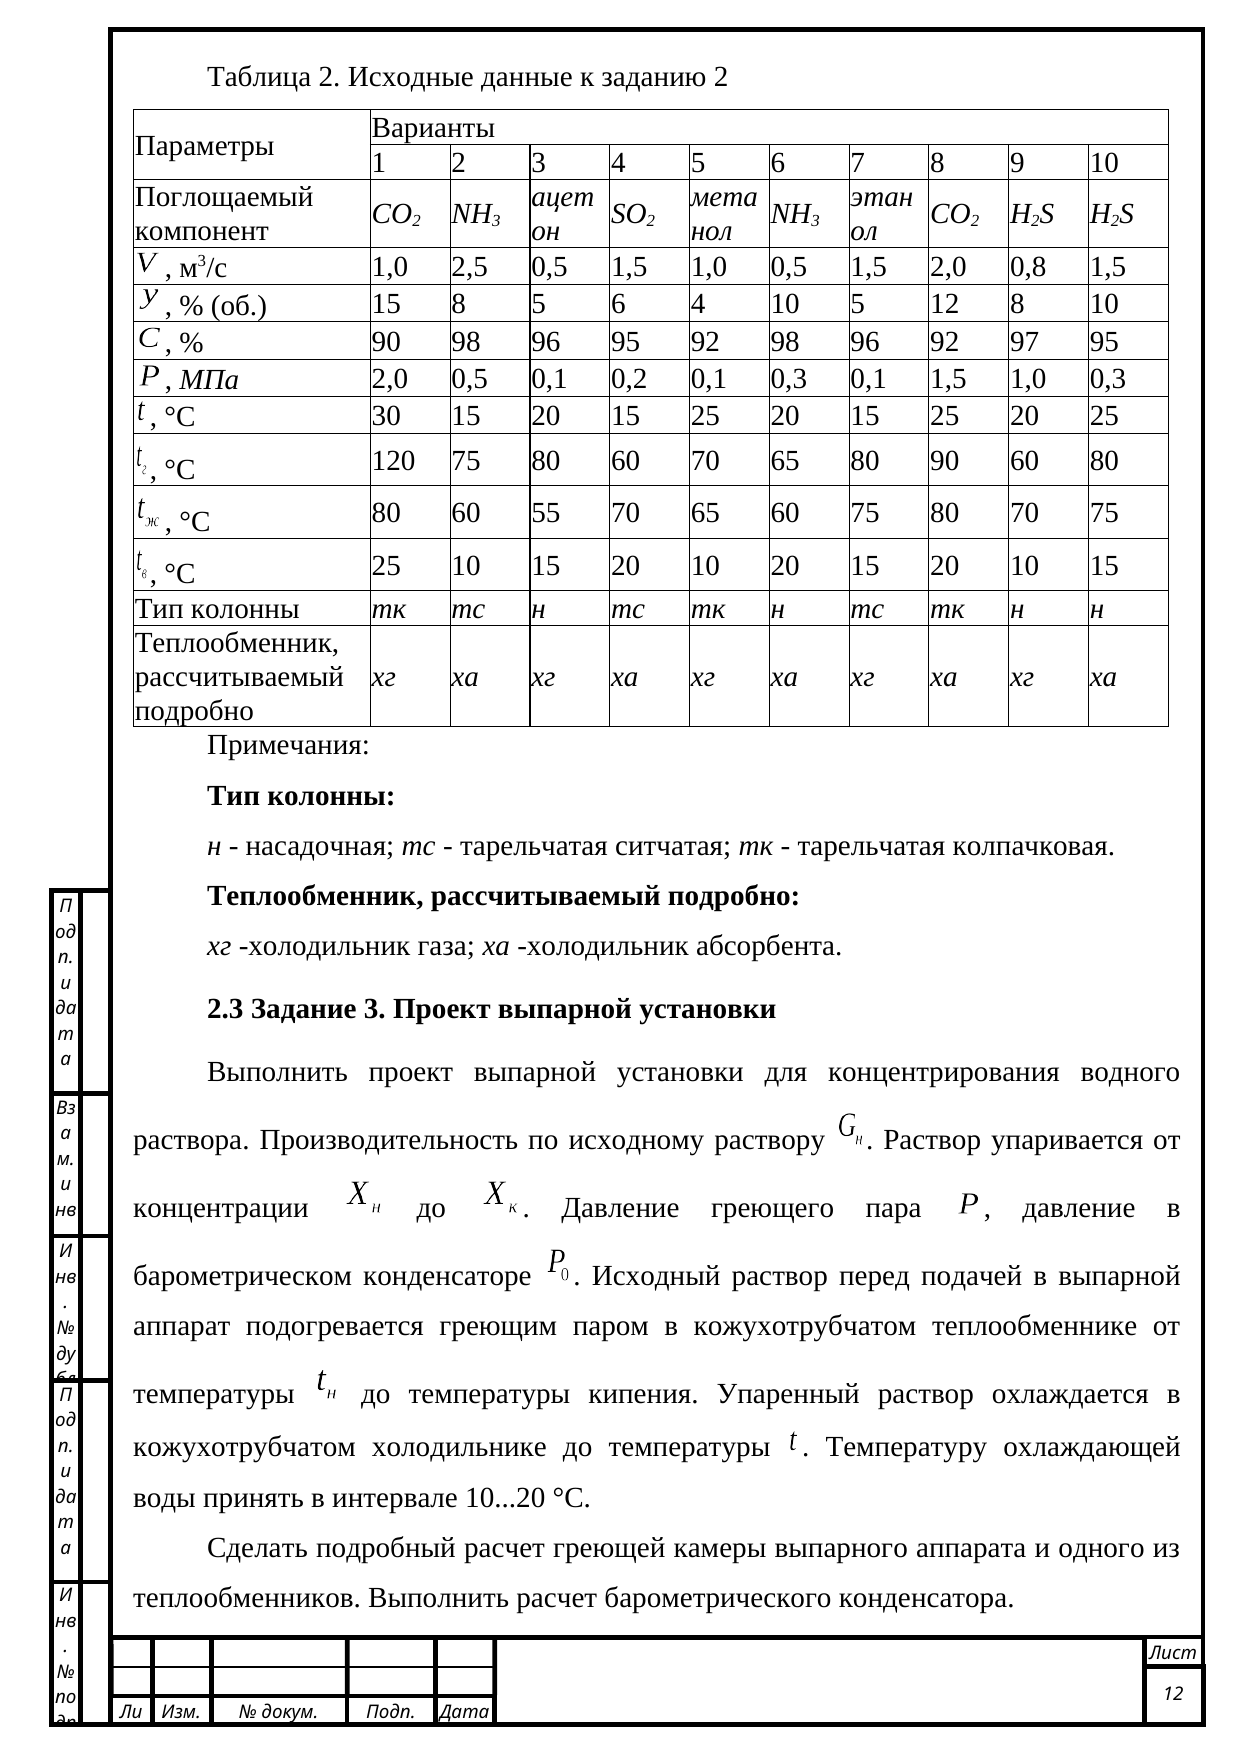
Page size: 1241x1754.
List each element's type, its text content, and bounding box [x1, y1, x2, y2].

table_cell 15 [850, 539, 928, 590]
table_cell 80 [929, 486, 1008, 538]
table_cell 1,0 [690, 248, 769, 284]
table_cell Поглощаемый компонент [134, 180, 370, 247]
table_cell 2,0 [929, 248, 1008, 284]
table_cell 0,5 [531, 248, 609, 284]
table_cell 10 [1089, 285, 1168, 321]
table_cell 20 [770, 539, 849, 590]
table_cell 98 [770, 322, 849, 358]
table_cell 10 [1089, 145, 1168, 178]
table_cell 70 [1009, 486, 1088, 538]
table_cell тс [850, 591, 928, 624]
table_header Параметры [134, 110, 370, 178]
table_cell ха [610, 626, 689, 726]
subtitle 2.3 Задание 3. Проект выпарной установки [133, 991, 1181, 1025]
table_cell 20 [610, 539, 689, 590]
table_cell ха [1089, 626, 1168, 726]
table_cell 6 [770, 145, 849, 178]
table_cell NH3 [770, 180, 849, 247]
table_cell тк [690, 591, 769, 624]
text н - насадочная; тс - тарельчатая ситчатая; тк - тарельчатая колпачковая. [133, 828, 1181, 861]
text Теплообменник, рассчитываемый подробно: [133, 878, 1181, 912]
table_cell 20 [770, 397, 849, 433]
table_cell 10 [1009, 539, 1088, 590]
table_cell 70 [610, 486, 689, 538]
table_cell , °С [134, 434, 370, 485]
table_cell хг [1009, 626, 1088, 726]
table_cell 90 [371, 322, 450, 358]
table_cell 25 [1089, 397, 1168, 433]
table_header Варианты [371, 110, 1168, 144]
table_cell 12 [929, 285, 1008, 321]
table_cell 10 [770, 285, 849, 321]
table_cell 60 [1009, 434, 1088, 485]
table_cell метанол [690, 180, 769, 247]
table_cell , °С [134, 486, 370, 538]
table_cell 60 [770, 486, 849, 538]
table_cell H2S [1009, 180, 1088, 247]
table_cell тс [610, 591, 689, 624]
table_cell 10 [690, 539, 769, 590]
table_cell 5 [850, 285, 928, 321]
table_cell CO2 [371, 180, 450, 247]
table_cell 120 [371, 434, 450, 485]
table_cell 75 [1089, 486, 1168, 538]
text Выполнить проект выпарной установки для концентрирования водного раствора. Производительность по исходному раствору . Раствор упаривается от концентрации до . Давление греющего пара , давление в барометрическом конденсаторе . Исходный раствор перед подачей в выпарной аппарат подогревается греющим паром в кожухотрубчатом теплообменнике от температуры до температуры кипения. Упаренный раствор охлаждается в кожухотрубчатом холодильнике до температуры . Температуру охлаждающей воды принять в интервале 10...20 °С. [133, 1054, 1181, 1513]
table_cell 1,5 [1089, 248, 1168, 284]
table_cell хг [531, 626, 609, 726]
table_cell н [1089, 591, 1168, 624]
table_cell ха [451, 626, 529, 726]
table_cell 2,0 [371, 360, 450, 396]
table_cell SO2 [610, 180, 689, 247]
table_cell 75 [850, 486, 928, 538]
table_cell 10 [451, 539, 529, 590]
table_cell 92 [929, 322, 1008, 358]
table_cell 15 [371, 285, 450, 321]
table_cell 5 [690, 145, 769, 178]
table_cell 60 [610, 434, 689, 485]
table_cell 92 [690, 322, 769, 358]
table_cell NH3 [451, 180, 529, 247]
table_cell 3 [531, 145, 609, 178]
table_cell CO2 [929, 180, 1008, 247]
table_cell 1,5 [929, 360, 1008, 396]
table_cell 15 [451, 397, 529, 433]
table_cell 15 [531, 539, 609, 590]
table_cell , °С [134, 539, 370, 590]
table_cell 2 [451, 145, 529, 178]
table_cell 7 [850, 145, 928, 178]
table_cell , м3/с [134, 248, 370, 284]
table_cell 80 [371, 486, 450, 538]
table_cell 0,3 [1089, 360, 1168, 396]
table_cell H2S [1089, 180, 1168, 247]
table_cell 5 [531, 285, 609, 321]
table_cell хг [371, 626, 450, 726]
table_cell 0,1 [531, 360, 609, 396]
table_cell 0,2 [610, 360, 689, 396]
table_cell 2,5 [451, 248, 529, 284]
table_cell Тип колонны [134, 591, 370, 624]
table_cell 75 [451, 434, 529, 485]
table_cell тк [929, 591, 1008, 624]
table_cell 60 [451, 486, 529, 538]
text Тип колонны: [133, 778, 1181, 811]
table_cell н [1009, 591, 1088, 624]
table_cell 15 [610, 397, 689, 433]
table_cell н [531, 591, 609, 624]
table_cell 8 [929, 145, 1008, 178]
table_cell 25 [690, 397, 769, 433]
table_cell н [770, 591, 849, 624]
table_cell 25 [929, 397, 1008, 433]
table_cell 0,5 [451, 360, 529, 396]
table_cell 15 [850, 397, 928, 433]
table_cell 6 [610, 285, 689, 321]
table_cell 4 [610, 145, 689, 178]
table_cell , % [134, 322, 370, 358]
table_cell , % (об.) [134, 285, 370, 321]
table_cell тк [371, 591, 450, 624]
table_cell 1 [371, 145, 450, 178]
table_cell 95 [610, 322, 689, 358]
table_cell , °С [134, 397, 370, 433]
text хг -холодильник газа; ха -холодильник абсорбента. [133, 928, 1181, 962]
table_cell 4 [690, 285, 769, 321]
table_cell ацетон [531, 180, 609, 247]
table_cell хг [850, 626, 928, 726]
table_cell 0,5 [770, 248, 849, 284]
table_cell 8 [451, 285, 529, 321]
table_cell 1,0 [1009, 360, 1088, 396]
table_cell 96 [531, 322, 609, 358]
table_cell 70 [690, 434, 769, 485]
table_cell 1,5 [610, 248, 689, 284]
table_cell 96 [850, 322, 928, 358]
table_cell 25 [371, 539, 450, 590]
text Таблица 2. Исходные данные к заданию 2 [133, 59, 1181, 93]
table_cell Теплообменник, рассчитываемый подробно [134, 626, 370, 726]
table_cell 80 [531, 434, 609, 485]
table_cell 20 [1009, 397, 1088, 433]
table_cell 8 [1009, 285, 1088, 321]
table_cell 30 [371, 397, 450, 433]
table_cell 15 [1089, 539, 1168, 590]
table_cell 65 [770, 434, 849, 485]
table_cell 9 [1009, 145, 1088, 178]
table_cell тс [451, 591, 529, 624]
table_cell 65 [690, 486, 769, 538]
table_cell 98 [451, 322, 529, 358]
table_cell 90 [929, 434, 1008, 485]
table_cell 0,8 [1009, 248, 1088, 284]
table_cell 0,1 [850, 360, 928, 396]
table_cell 80 [1089, 434, 1168, 485]
table_cell 20 [929, 539, 1008, 590]
table_cell 95 [1089, 322, 1168, 358]
table_cell 0,1 [690, 360, 769, 396]
table_cell 1,0 [371, 248, 450, 284]
table_cell 80 [850, 434, 928, 485]
table_cell 1,5 [850, 248, 928, 284]
table_cell этанол [850, 180, 928, 247]
text Примечания: [133, 727, 1181, 761]
text Сделать подробный расчет греющей камеры выпарного аппарата и одного из теплообменников. Выполнить расчет барометрического конденсатора. [133, 1530, 1181, 1614]
table_cell 97 [1009, 322, 1088, 358]
table_cell 0,3 [770, 360, 849, 396]
table_cell ха [770, 626, 849, 726]
table_cell хг [690, 626, 769, 726]
table_cell 20 [531, 397, 609, 433]
table_cell 55 [531, 486, 609, 538]
table_cell , МПа [134, 360, 370, 396]
table_cell ха [929, 626, 1008, 726]
